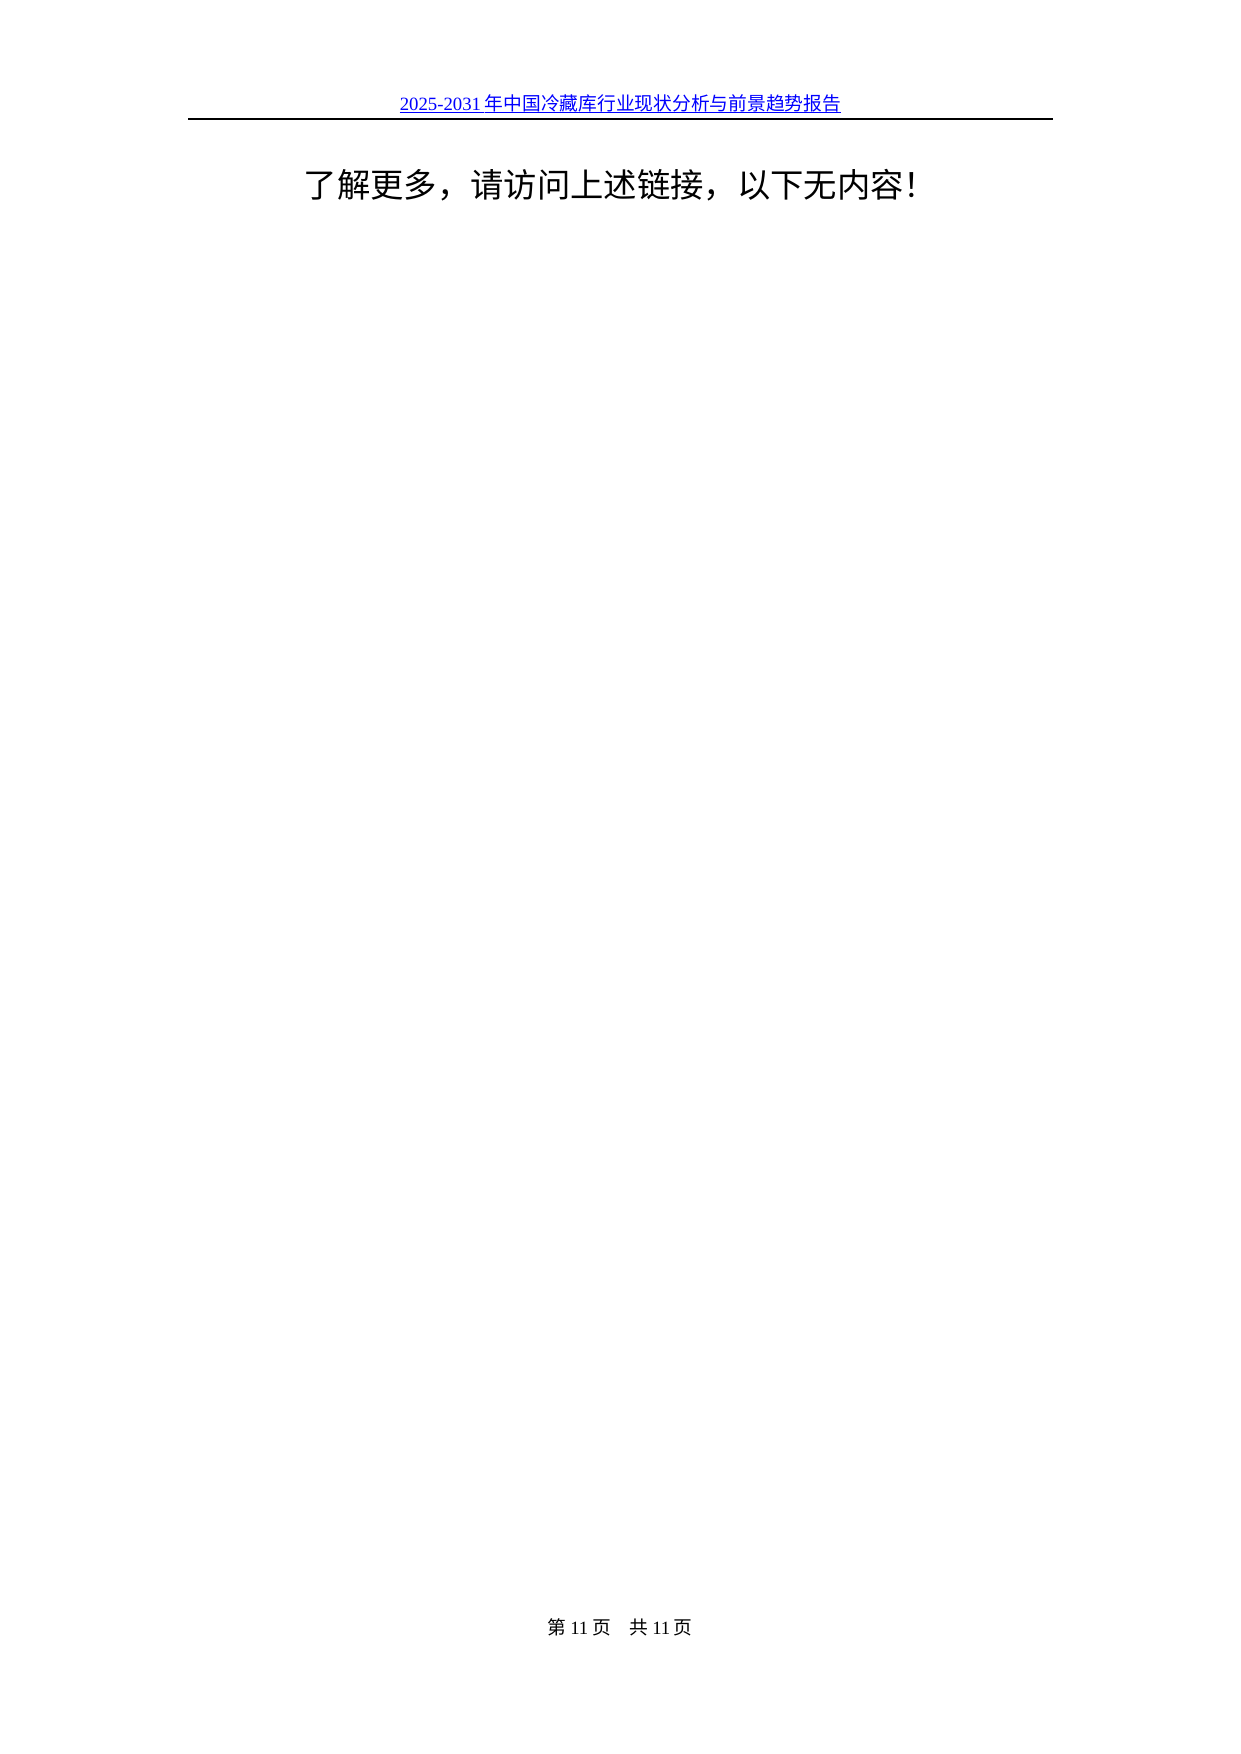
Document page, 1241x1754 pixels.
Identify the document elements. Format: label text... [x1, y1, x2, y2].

title 了解更多，请访问上述链接，以下无内容！ [187, 150, 1053, 215]
